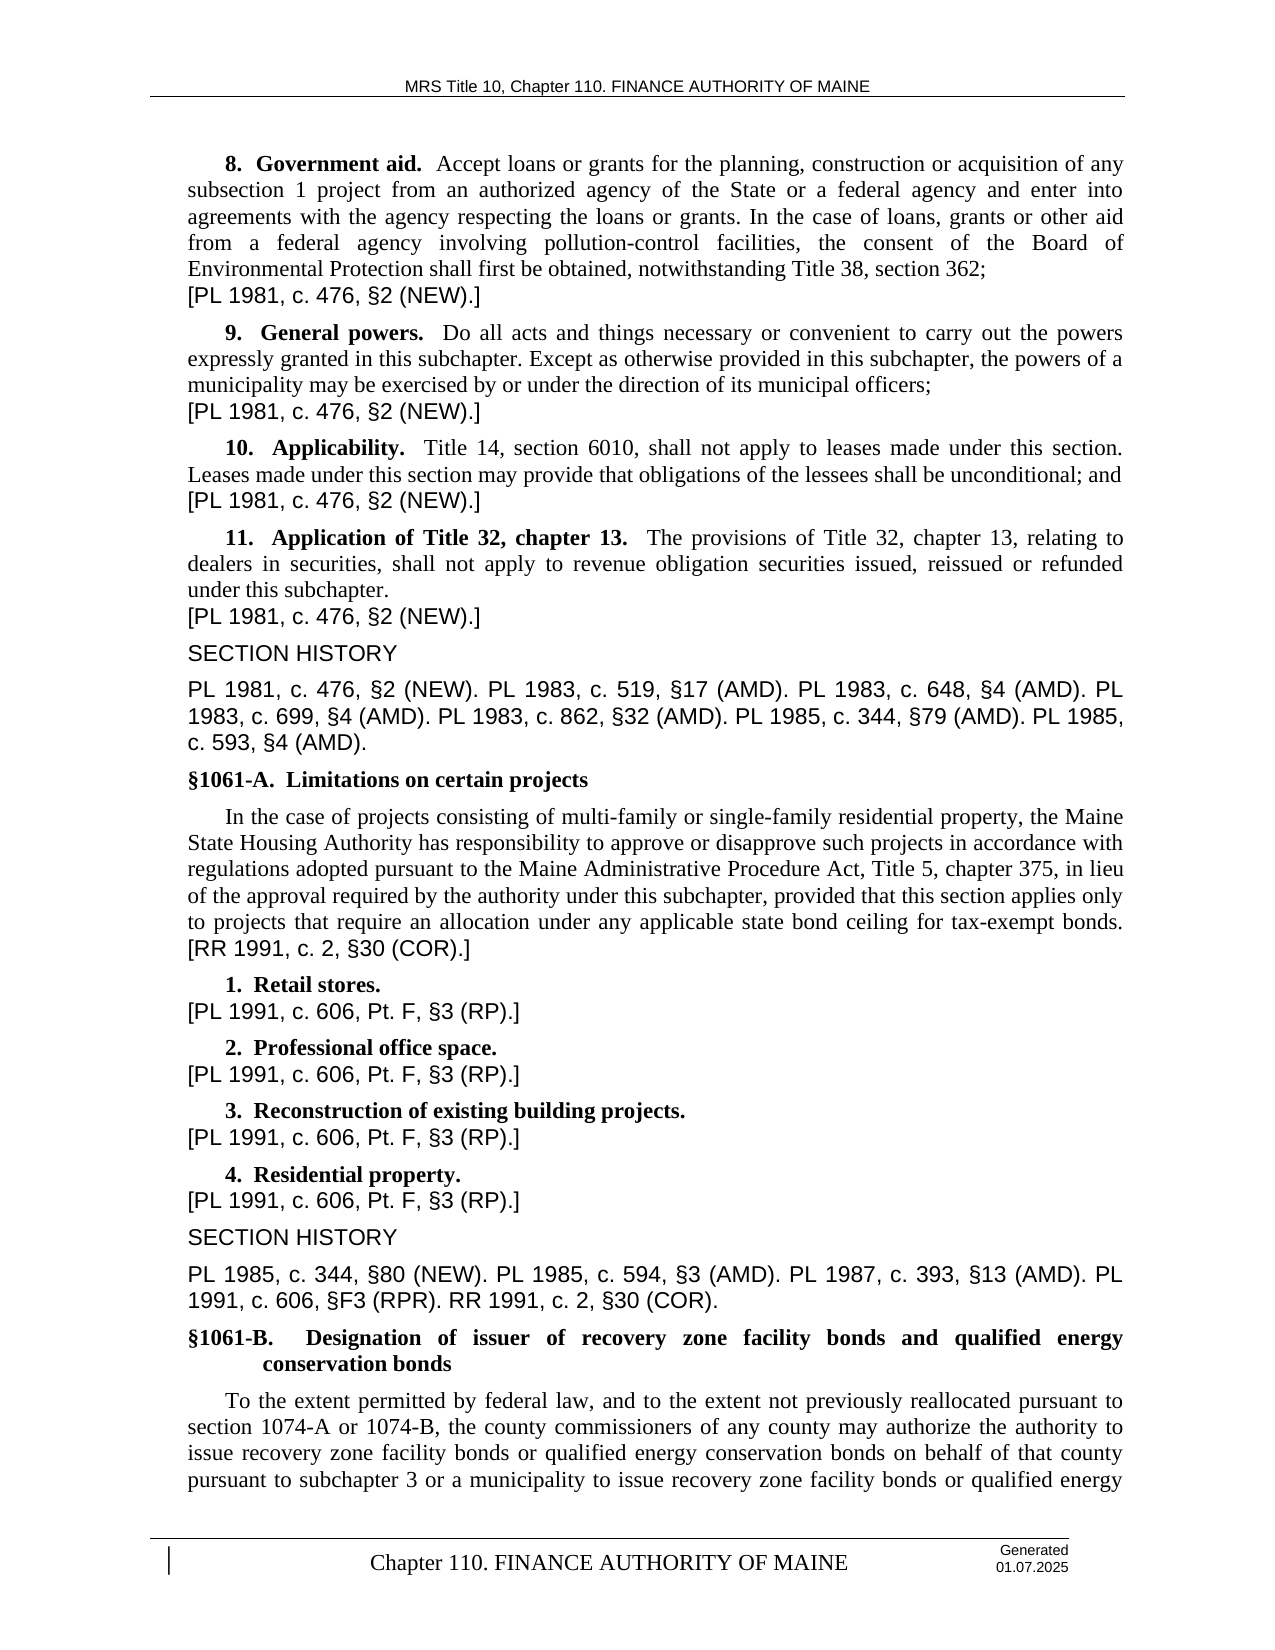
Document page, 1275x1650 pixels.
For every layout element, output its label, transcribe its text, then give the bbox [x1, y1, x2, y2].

text 11. Application of Title 32, chapter 13. The provisions of Title 32, chapter 13, relating to dealers in securities, shall not apply to revenue obligation securities issued, reissued or refunded under this subchapter. [187, 524, 1125, 603]
text §1061-A. Limitations on certain projects [187, 766, 1125, 792]
text [PL 1981, c. 476, §2 (NEW).] [187, 487, 1125, 513]
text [187, 1387, 1125, 1492]
text 4. Residential property. [187, 1161, 1125, 1187]
text PL 1985, c. 344, §80 (NEW). PL 1985, c. 594, §3 (AMD). PL 1987, c. 393, §13 (AMD). PL 1991, c. 606, §F3 (RPR). RR 1991, c. 2, §30 (COR). [187, 1261, 1125, 1313]
text [PL 1981, c. 476, §2 (NEW).] [187, 282, 1125, 308]
text SECTION HISTORY [187, 1224, 1125, 1250]
text [PL 1981, c. 476, §2 (NEW).] [187, 398, 1125, 424]
text 9. General powers. Do all acts and things necessary or convenient to carry out the powers expressly granted in this subchapter. Except as otherwise provided in this subchapter, the powers of a municipality may be exercised by or under the direction of its municipal officers; [187, 318, 1125, 398]
text §1061-B. Designation of issuer of recovery zone facility bonds and qualified energy conservation bonds [187, 1324, 1125, 1376]
text [PL 1991, c. 606, Pt. F, §3 (RP).] [187, 1124, 1125, 1150]
text [PL 1991, c. 606, Pt. F, §3 (RP).] [187, 1187, 1125, 1213]
text 1. Retail stores. [187, 971, 1125, 998]
text In the case of projects consisting of multi-family or single-family residential property, the Maine State Housing Authority has responsibility to approve or disapprove such projects in accordance with regulations adopted pursuant to the Maine Administrative Procedure Act, Title 5, chapter 375, in lieu of the approval required by the authority under this subchapter, provided that this section applies only to projects that require an allocation under any applicable state bond ceiling for tax-exempt bonds. [RR 1991, c. 2, §30 (COR).] [187, 803, 1125, 961]
text PL 1981, c. 476, §2 (NEW). PL 1983, c. 519, §17 (AMD). PL 1983, c. 648, §4 (AMD). PL 1983, c. 699, §4 (AMD). PL 1983, c. 862, §32 (AMD). PL 1985, c. 344, §79 (AMD). PL 1985, c. 593, §4 (AMD). [187, 676, 1125, 756]
text [PL 1991, c. 606, Pt. F, §3 (RP).] [187, 998, 1125, 1024]
text [PL 1991, c. 606, Pt. F, §3 (RP).] [187, 1061, 1125, 1087]
text [PL 1981, c. 476, §2 (NEW).] [187, 603, 1125, 629]
text 3. Reconstruction of existing building projects. [187, 1097, 1125, 1124]
text 2. Professional office space. [187, 1034, 1125, 1061]
text 10. Applicability. Title 14, section 6010, shall not apply to leases made under this section. Leases made under this section may provide that obligations of the lessees shall be unconditional; and [187, 434, 1125, 487]
text 8. Government aid. Accept loans or grants for the planning, construction or acquisition of any subsection 1 project from an authorized agency of the State or a federal agency and enter into agreements with the agency respecting the loans or grants. In the case of loans, grants or other aid from a federal agency involving pollution-control facilities, the consent of the Board of Environmental Protection shall first be obtained, notwithstanding Title 38, section 362; [187, 150, 1125, 282]
text SECTION HISTORY [187, 640, 1125, 666]
